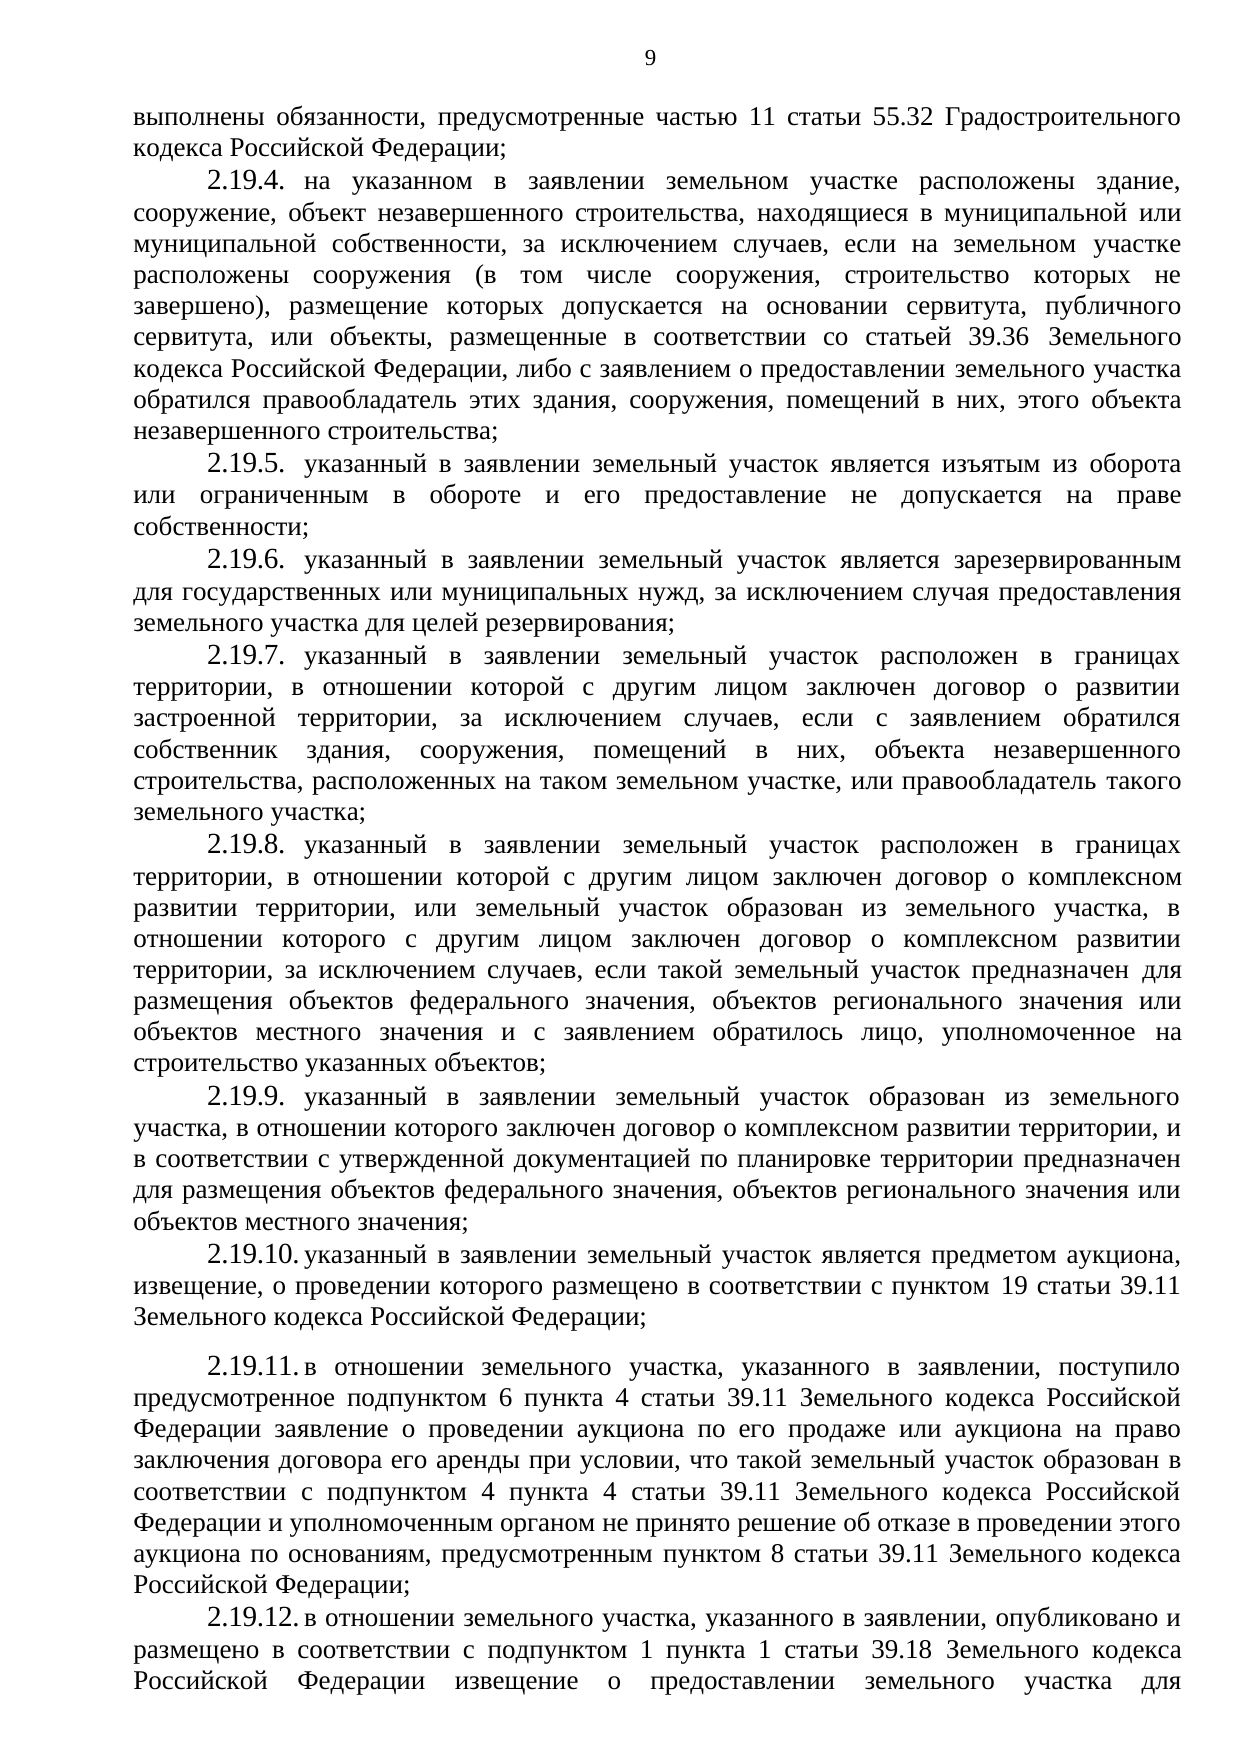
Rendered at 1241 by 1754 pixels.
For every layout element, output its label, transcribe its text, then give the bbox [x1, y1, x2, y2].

list указанный в заявлении земельный участок расположен в границах территории, в отношении которой с другим лицом заключен договор о развитии застроенной территории, за исключением случаев, если с заявлением обратился собственник здания, сооружения, помещений в них, объекта незавершенного строительства, расположенных на таком земельном участке, или правообладатель такого земельного участка; [133, 637, 1181, 826]
list в отношении земельного участка, указанного в заявлении, поступило предусмотренное подпунктом 6 пункта 4 статьи 39.11 Земельного кодекса Российской Федерации заявление о проведении аукциона по его продаже или аукциона на право заключения договора его аренды при условии, что такой земельный участок образован в соответствии с подпунктом 4 пункта 4 статьи 39.11 Земельного кодекса Российской Федерации и уполномоченным органом не принято решение об отказе в проведении этого аукциона по основаниям, предусмотренным пунктом 8 статьи 39.11 Земельного кодекса Российской Федерации; [133, 1348, 1181, 1599]
list указанный в заявлении земельный участок образован из земельного участка, в отношении которого заключен договор о комплексном развитии территории, и в соответствии с утвержденной документацией по планировке территории предназначен для размещения объектов федерального значения, объектов регионального значения или объектов местного значения; [133, 1078, 1181, 1236]
list указанный в заявлении земельный участок является зарезервированным для государственных или муниципальных нужд, за исключением случая предоставления земельного участка для целей резервирования; [133, 541, 1182, 637]
list указанный в заявлении земельный участок является предметом аукциона, извещение, о проведении которого размещено в соответствии с пунктом 19 статьи 39.11 Земельного кодекса Российской Федерации; [133, 1236, 1181, 1332]
list указанный в заявлении земельный участок расположен в границах территории, в отношении которой с другим лицом заключен договор о комплексном развитии территории, или земельный участок образован из земельного участка, в отношении которого с другим лицом заключен договор о комплексном развитии территории, за исключением случаев, если такой земельный участок предназначен для размещения объектов федерального значения, объектов регионального значения или объектов местного значения и с заявлением обратилось лицо, уполномоченное на строительство указанных объектов; [133, 826, 1182, 1078]
list указанный в заявлении земельный участок является изъятым из оборота или ограниченным в обороте и его предоставление не допускается на праве собственности; [133, 445, 1181, 541]
list на указанном в заявлении земельном участке расположены здание, сооружение, объект незавершенного строительства, находящиеся в муниципальной или муниципальной собственности, за исключением случаев, если на земельном участке расположены сооружения (в том числе сооружения, строительство которых не завершено), размещение которых допускается на основании сервитута, публичного сервитута, или объекты, размещенные в соответствии со статьей 39.36 Земельного кодекса Российской Федерации, либо с заявлением о предоставлении земельного участка обратился правообладатель этих здания, сооружения, помещений в них, этого объекта незавершенного строительства; [133, 162, 1181, 445]
